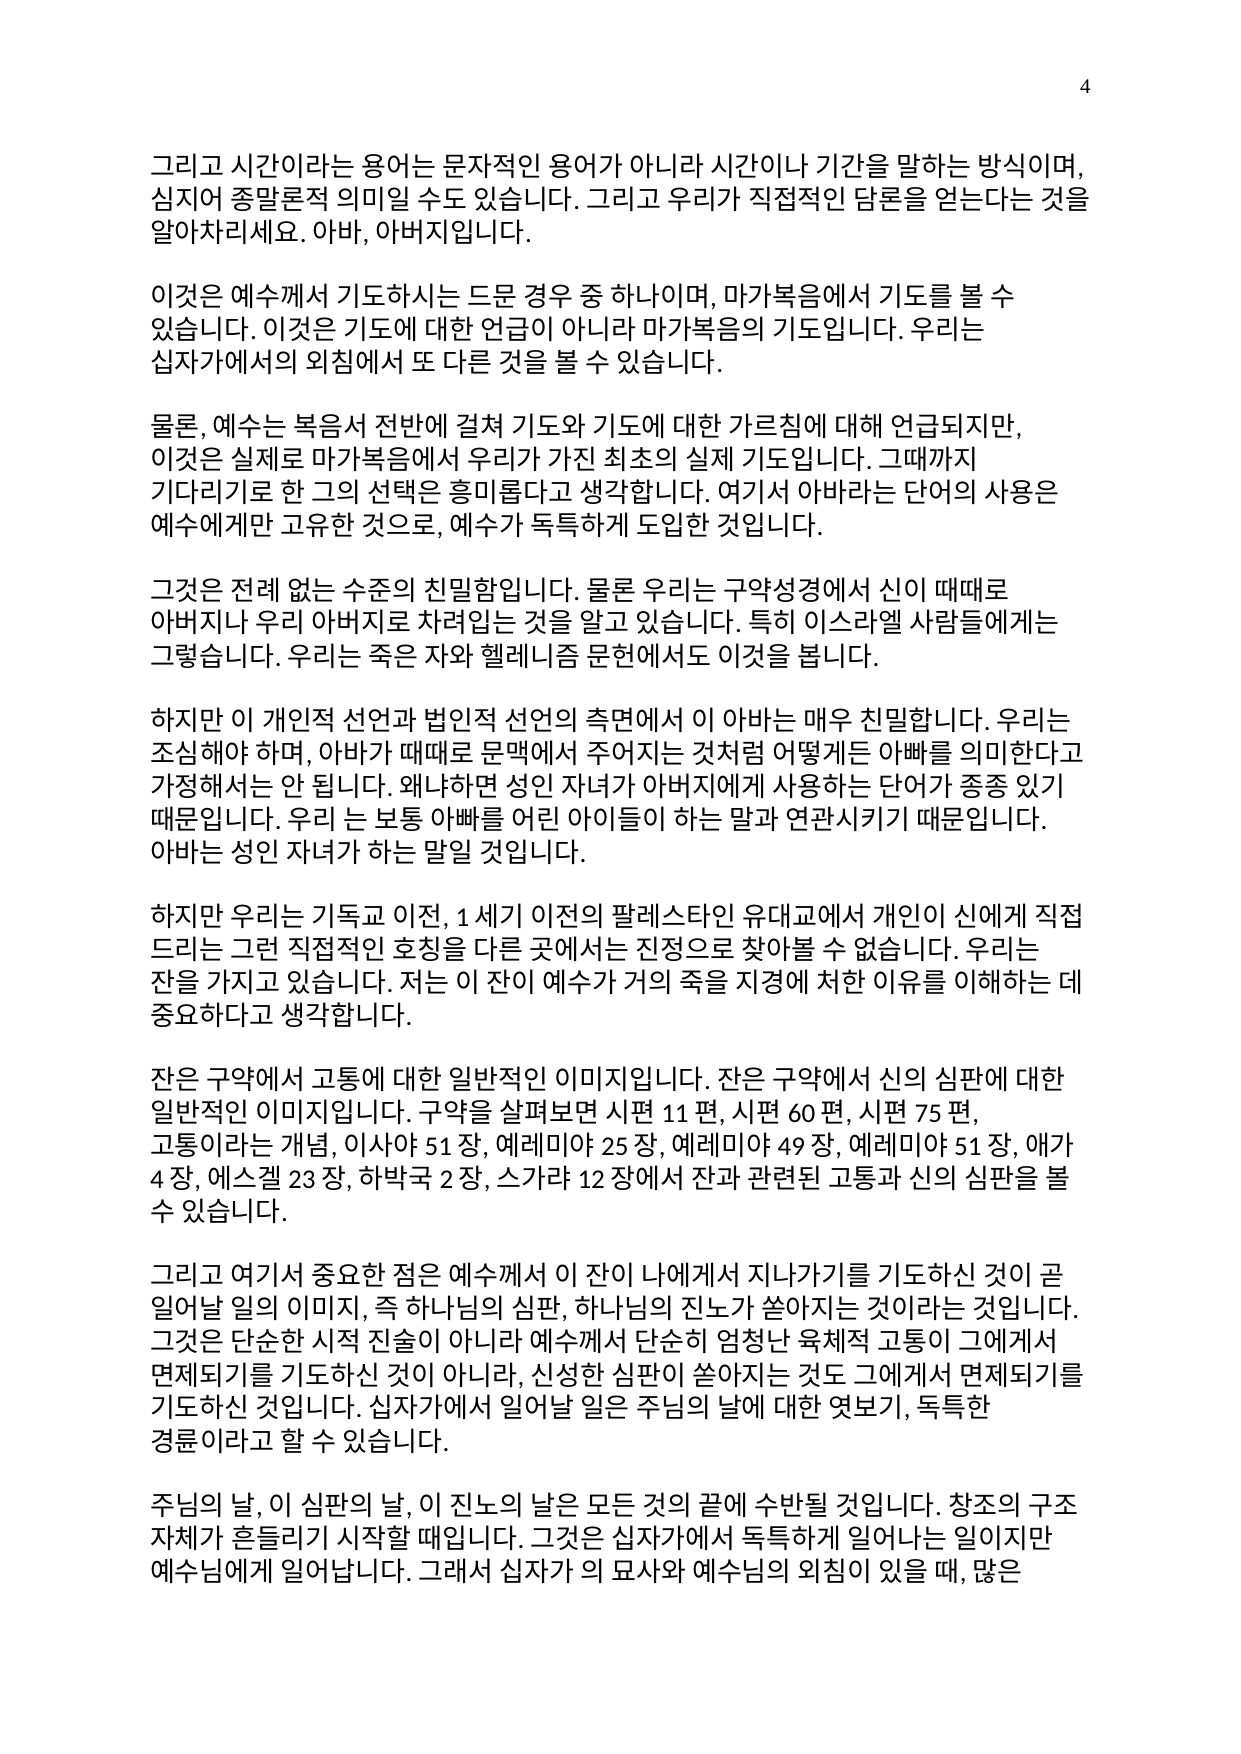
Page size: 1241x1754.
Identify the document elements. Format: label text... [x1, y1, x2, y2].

text 그리고 시간이라는 용어는 문자적인 용어가 아니라 시간이나 기간을 말하는 방식이며, 심지어 종말론적 의미일 수도 있습니다. 그리고 우리가 직접적인 담론을 얻는다는 것을 알아차리세요. 아바, 아버지입니다. [150, 150, 1090, 249]
text 이것은 예수께서 기도하시는 드문 경우 중 하나이며, 마가복음에서 기도를 볼 수 있습니다. 이것은 기도에 대한 언급이 아니라 마가복음의 기도입니다. 우리는 십자가에서의 외침에서 또 다른 것을 볼 수 있습니다. [150, 280, 1090, 379]
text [150, 1489, 1090, 1588]
text 잔은 구약에서 고통에 대한 일반적인 이미지입니다. 잔은 구약에서 신의 심판에 대한 일반적인 이미지입니다. 구약을 살펴보면 시편 11편, 시편 60편, 시편 75편, 고통이라는 개념, 이사야 51장, 예레미야 25장, 예레미야 49장, 예레미야 51장, 애가 4장, 에스겔 23장, 하박국 2장, 스가랴 12장에서 잔과 관련된 고통과 신의 심판을 볼 수 있습니다. [150, 1063, 1090, 1228]
text 하지만 이 개인적 선언과 법인적 선언의 측면에서 이 아바는 매우 친밀합니다. 우리는 조심해야 하며, 아바가 때때로 문맥에서 주어지는 것처럼 어떻게든 아빠를 의미한다고 가정해서는 안 됩니다. 왜냐하면 성인 자녀가 아버지에게 사용하는 단어가 종종 있기 때문입니다. 우리 는 보통 아빠를 어린 아이들이 하는 말과 연관시키기 때문입니다. 아바는 성인 자녀가 하는 말일 것입니다. [150, 704, 1090, 869]
text 그리고 여기서 중요한 점은 예수께서 이 잔이 나에게서 지나가기를 기도하신 것이 곧 일어날 일의 이미지, 즉 하나님의 심판, 하나님의 진노가 쏟아지는 것이라는 것입니다. 그것은 단순한 시적 진술이 아니라 예수께서 단순히 엄청난 육체적 고통이 그에게서 면제되기를 기도하신 것이 아니라, 신성한 심판이 쏟아지는 것도 그에게서 면제되기를 기도하신 것입니다. 십자가에서 일어날 일은 주님의 날에 대한 엿보기, 독특한 경륜이라고 할 수 있습니다. [150, 1259, 1090, 1458]
text 하지만 우리는 기독교 이전, 1세기 이전의 팔레스타인 유대교에서 개인이 신에게 직접 드리는 그런 직접적인 호칭을 다른 곳에서는 진정으로 찾아볼 수 없습니다. 우리는 잔을 가지고 있습니다. 저는 이 잔이 예수가 거의 죽을 지경에 처한 이유를 이해하는 데 중요하다고 생각합니다. [150, 900, 1090, 1032]
text 그것은 전례 없는 수준의 친밀함입니다. 물론 우리는 구약성경에서 신이 때때로 아버지나 우리 아버지로 차려입는 것을 알고 있습니다. 특히 이스라엘 사람들에게는 그렇습니다. 우리는 죽은 자와 헬레니즘 문헌에서도 이것을 봅니다. [150, 574, 1090, 673]
text 물론, 예수는 복음서 전반에 걸쳐 기도와 기도에 대한 가르침에 대해 언급되지만, 이것은 실제로 마가복음에서 우리가 가진 최초의 실제 기도입니다. 그때까지 기다리기로 한 그의 선택은 흥미롭다고 생각합니다. 여기서 아바라는 단어의 사용은 예수에게만 고유한 것으로, 예수가 독특하게 도입한 것입니다. [150, 410, 1090, 542]
